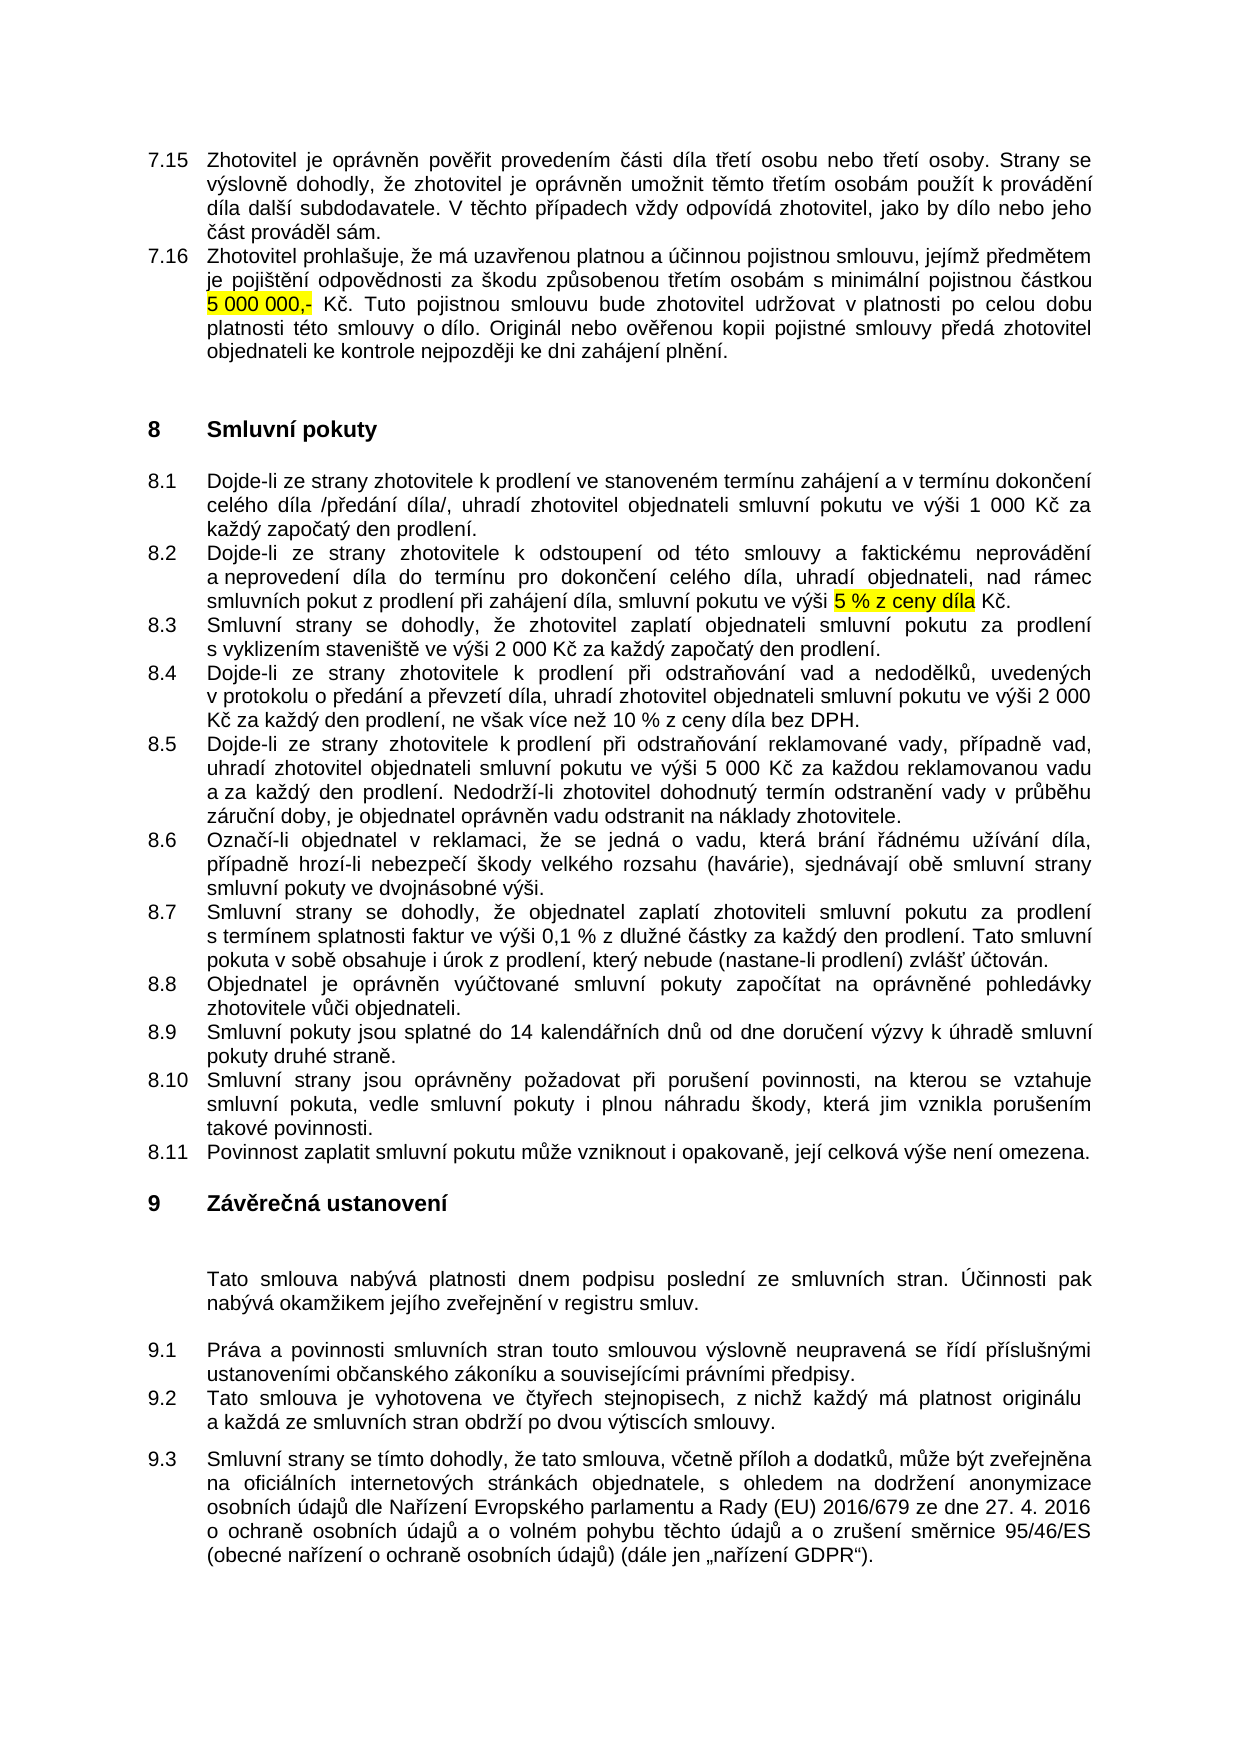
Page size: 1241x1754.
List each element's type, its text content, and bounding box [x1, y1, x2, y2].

list Povinnost zaplatit smluvní pokutu může vzniknout i opakovaně, její celková výše není omezena. [148, 1139, 1093, 1163]
list Smluvní strany se dohodly, že zhotovitel zaplatí objednateli smluvní pokutu za prodlení s vyklizením staveniště ve výši 2 000 Kč za každý započatý den prodlení. [148, 612, 1093, 660]
list Zhotovitel je oprávněn pověřit provedením části díla třetí osobu nebo třetí osoby. Strany se výslovně dohodly, že zhotovitel je oprávněn umožnit těmto třetím osobám použít k provádění díla další subdodavatele. V těchto případech vždy odpovídá zhotovitel, jako by dílo nebo jeho část prováděl sám. [148, 148, 1093, 243]
list Dojde-li ze strany zhotovitele k prodlení při odstraňování reklamované vady, případně vad, uhradí zhotovitel objednateli smluvní pokutu ve výši 5 000 Kč za každou reklamovanou vadu a za každý den prodlení. Nedodrží-li zhotovitel dohodnutý termín odstranění vady v průběhu záruční doby, je objednatel oprávněn vadu odstranit na náklady zhotovitele. [148, 732, 1093, 828]
list Smluvní strany se tímto dohodly, že tato smlouva, včetně příloh a dodatků, může být zveřejněna na oficiálních internetových stránkách objednatele, s ohledem na dodržení anonymizace osobních údajů dle Nařízení Evropského parlamentu a Rady (EU) 2016/679 ze dne 27. 4. 2016 o ochraně osobních údajů a o volném pohybu těchto údajů a o zrušení směrnice 95/46/ES (obecné nařízení o ochraně osobních údajů) (dále jen „nařízení GDPR“). [148, 1447, 1093, 1566]
list Dojde-li ze strany zhotovitele k prodlení při odstraňování vad a nedodělků, uvedených v protokolu o předání a převzetí díla, uhradí zhotovitel objednateli smluvní pokutu ve výši 2 000 Kč za každý den prodlení, ne však více než 10 % z ceny díla bez DPH. [148, 660, 1093, 732]
list Smluvní pokuty [148, 416, 1093, 442]
list Objednatel je oprávněn vyúčtované smluvní pokuty započítat na oprávněné pohledávky zhotovitele vůči objednateli. [148, 972, 1093, 1020]
text Tato smlouva nabývá platnosti dnem podpisu poslední ze smluvních stran. Účinnosti pak nabývá okamžikem jejího zveřejnění v registru smluv. [207, 1266, 1093, 1314]
list Smluvní strany se dohodly, že objednatel zaplatí zhotoviteli smluvní pokutu za prodlení s termínem splatnosti faktur ve výši 0,1 % z dlužné částky za každý den prodlení. Tato smluvní pokuta v sobě obsahuje i úrok z prodlení, který nebude (nastane-li prodlení) zvlášť účtován. [148, 900, 1093, 972]
list Tato smlouva je vyhotovena ve čtyřech stejnopisech, z nichž každý má platnost originálu a každá ze smluvních stran obdrží po dvou výtiscích smlouvy. [148, 1386, 1093, 1434]
list Smluvní strany jsou oprávněny požadovat při porušení povinnosti, na kterou se vztahuje smluvní pokuta, vedle smluvní pokuty i plnou náhradu škody, která jim vznikla porušením takové povinnosti. [148, 1068, 1093, 1139]
list Označí-li objednatel v reklamaci, že se jedná o vadu, která brání řádnému užívání díla, případně hrozí-li nebezpečí škody velkého rozsahu (havárie), sjednávají obě smluvní strany smluvní pokuty ve dvojnásobné výši. [148, 828, 1093, 900]
list Smluvní pokuty jsou splatné do 14 kalendářních dnů od dne doručení výzvy k úhradě smluvní pokuty druhé straně. [148, 1020, 1093, 1068]
list Závěrečná ustanovení [148, 1190, 1093, 1216]
list Zhotovitel prohlašuje, že má uzavřenou platnou a účinnou pojistnou smlouvu, jejímž předmětem je pojištění odpovědnosti za škodu způsobenou třetím osobám s minimální pojistnou částkou 5 000 000,- Kč. Tuto pojistnou smlouvu bude zhotovitel udržovat v platnosti po celou dobu platnosti této smlouvy o dílo. Originál nebo ověřenou kopii pojistné smlouvy předá zhotovitel objednateli ke kontrole nejpozději ke dni zahájení plnění. [148, 243, 1093, 363]
list Práva a povinnosti smluvních stran touto smlouvou výslovně neupravená se řídí příslušnými ustanoveními občanského zákoníku a souvisejícími právními předpisy. [148, 1338, 1093, 1386]
list Dojde-li ze strany zhotovitele k odstoupení od této smlouvy a faktickému neprovádění a neprovedení díla do termínu pro dokončení celého díla, uhradí objednateli, nad rámec smluvních pokut z prodlení při zahájení díla, smluvní pokutu ve výši 5 % z ceny díla Kč. [148, 541, 1093, 612]
list Dojde-li ze strany zhotovitele k prodlení ve stanoveném termínu zahájení a v termínu dokončení celého díla /předání díla/, uhradí zhotovitel objednateli smluvní pokutu ve výši 1 000 Kč za každý započatý den prodlení. [148, 469, 1093, 541]
